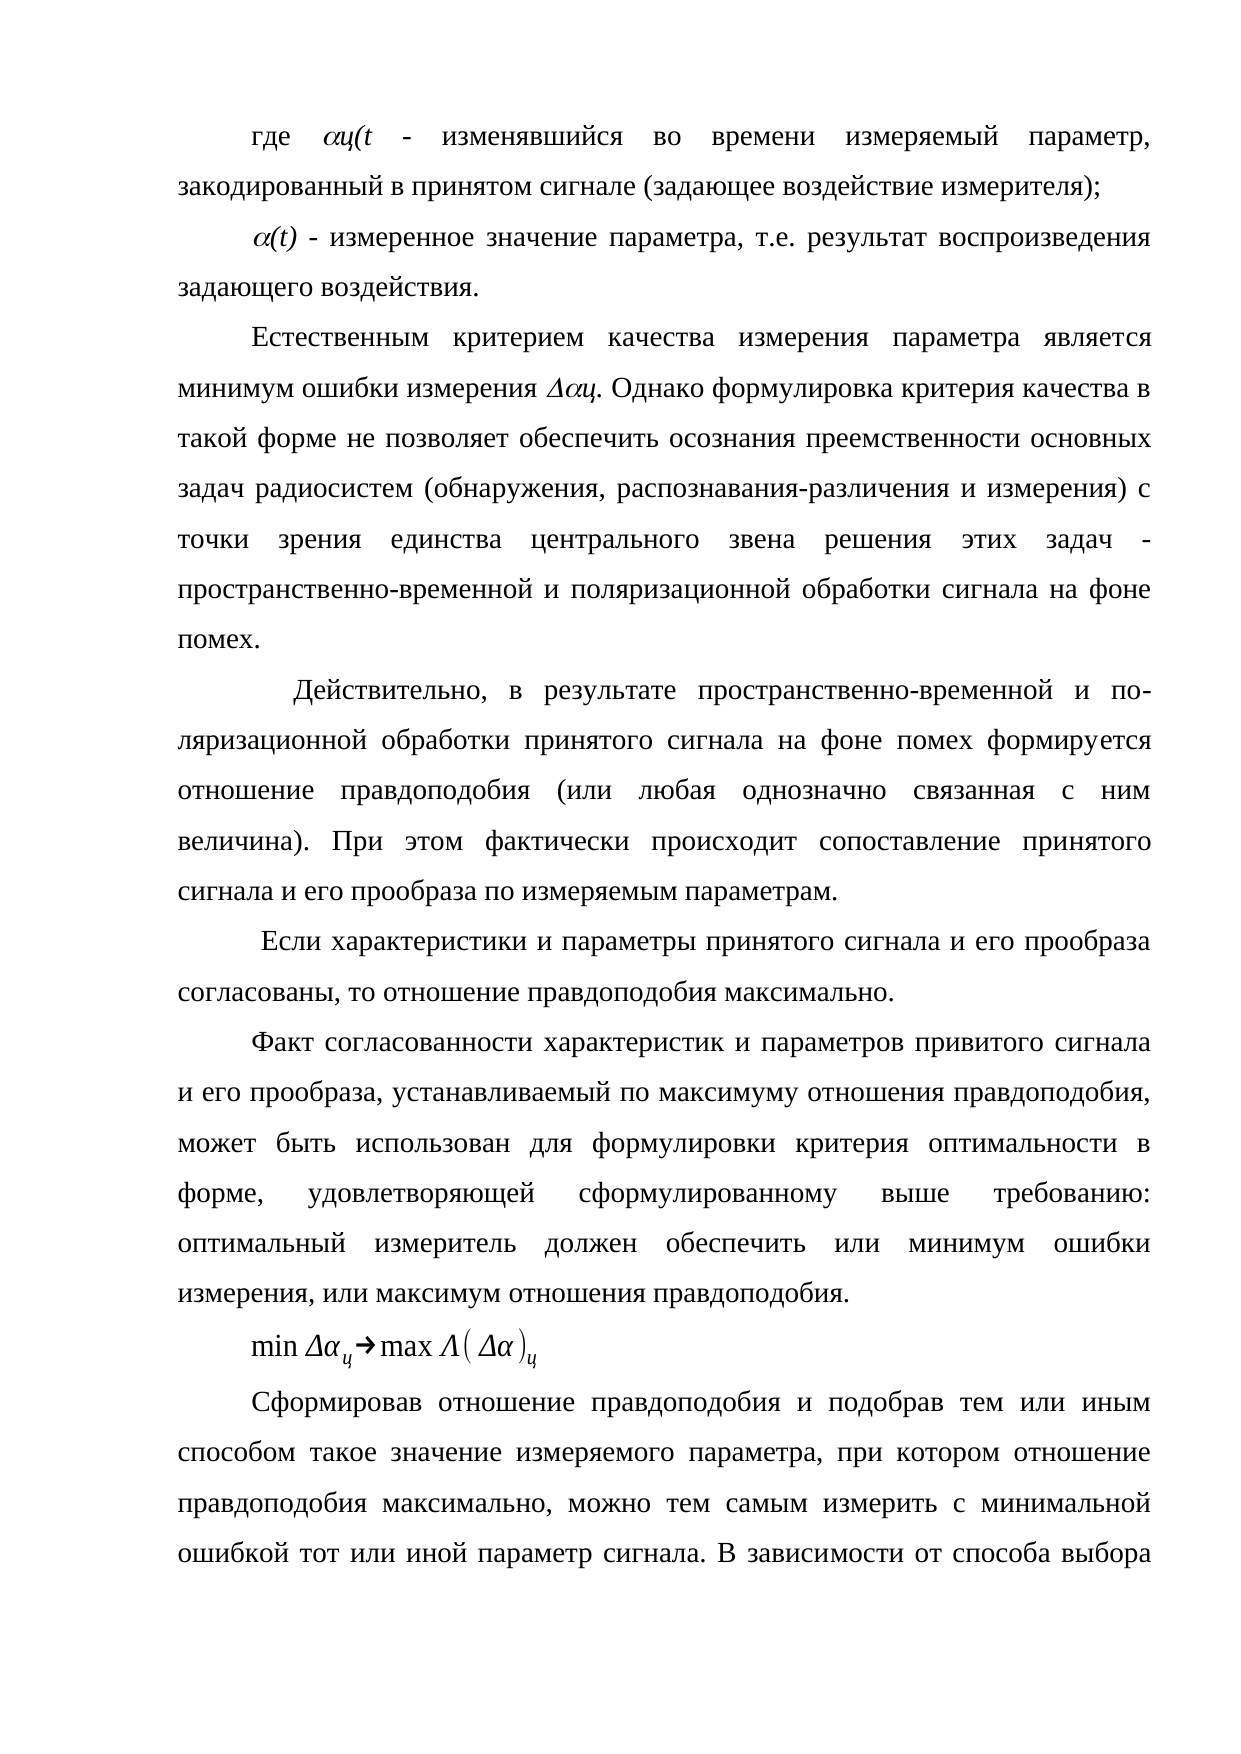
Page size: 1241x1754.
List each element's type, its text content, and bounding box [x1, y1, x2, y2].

text (t) - измеренное значение параметра, т.е. результат воспроизведения задающего воздействия. [177, 219, 1152, 303]
text Естественным критерием качества измерения параметра является минимум ошибки измерения ц. Однако формулировка критерия качества в такой форме не позволяет обеспечить осознания преемственности основных задач радиосистем (обнаружения, распознавания-различения и измерения) с точки зрения единства центрального звена решения этих задач - пространственно-временной и поляризационной обработки сигнала на фоне помех. [177, 319, 1152, 655]
text Если характеристики и параметры принятого сигнала и его прообраза согласованы, то отношение правдоподобия максимально. [177, 923, 1152, 1007]
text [177, 1384, 1152, 1568]
text где ц(t - изменявшийся во времени измеряемый параметр, закодированный в принятом сигнале (задающее воздействие измерителя); [177, 118, 1152, 202]
text Действительно, в результате пространственно-временной и поляризационной обработки принятого сигнала на фоне помех формируется отношение правдоподобия (или любая однозначно связанная с ним величина). При этом фактически происходит сопоставление принятого сигнала и его прообраза по измеряемым параметрам. [177, 672, 1152, 907]
text Факт согласованности характеристик и параметров привитого сигнала и его прообраза, устанавливаемый по максимуму отношения правдоподобия, может быть использован для формулировки критерия оптимальности в форме, удовлетворяющей сформулированному выше требованию: оптимальный измеритель должен обеспечить или минимум ошибки измерения, или максимум отношения правдоподобия. [177, 1024, 1152, 1309]
